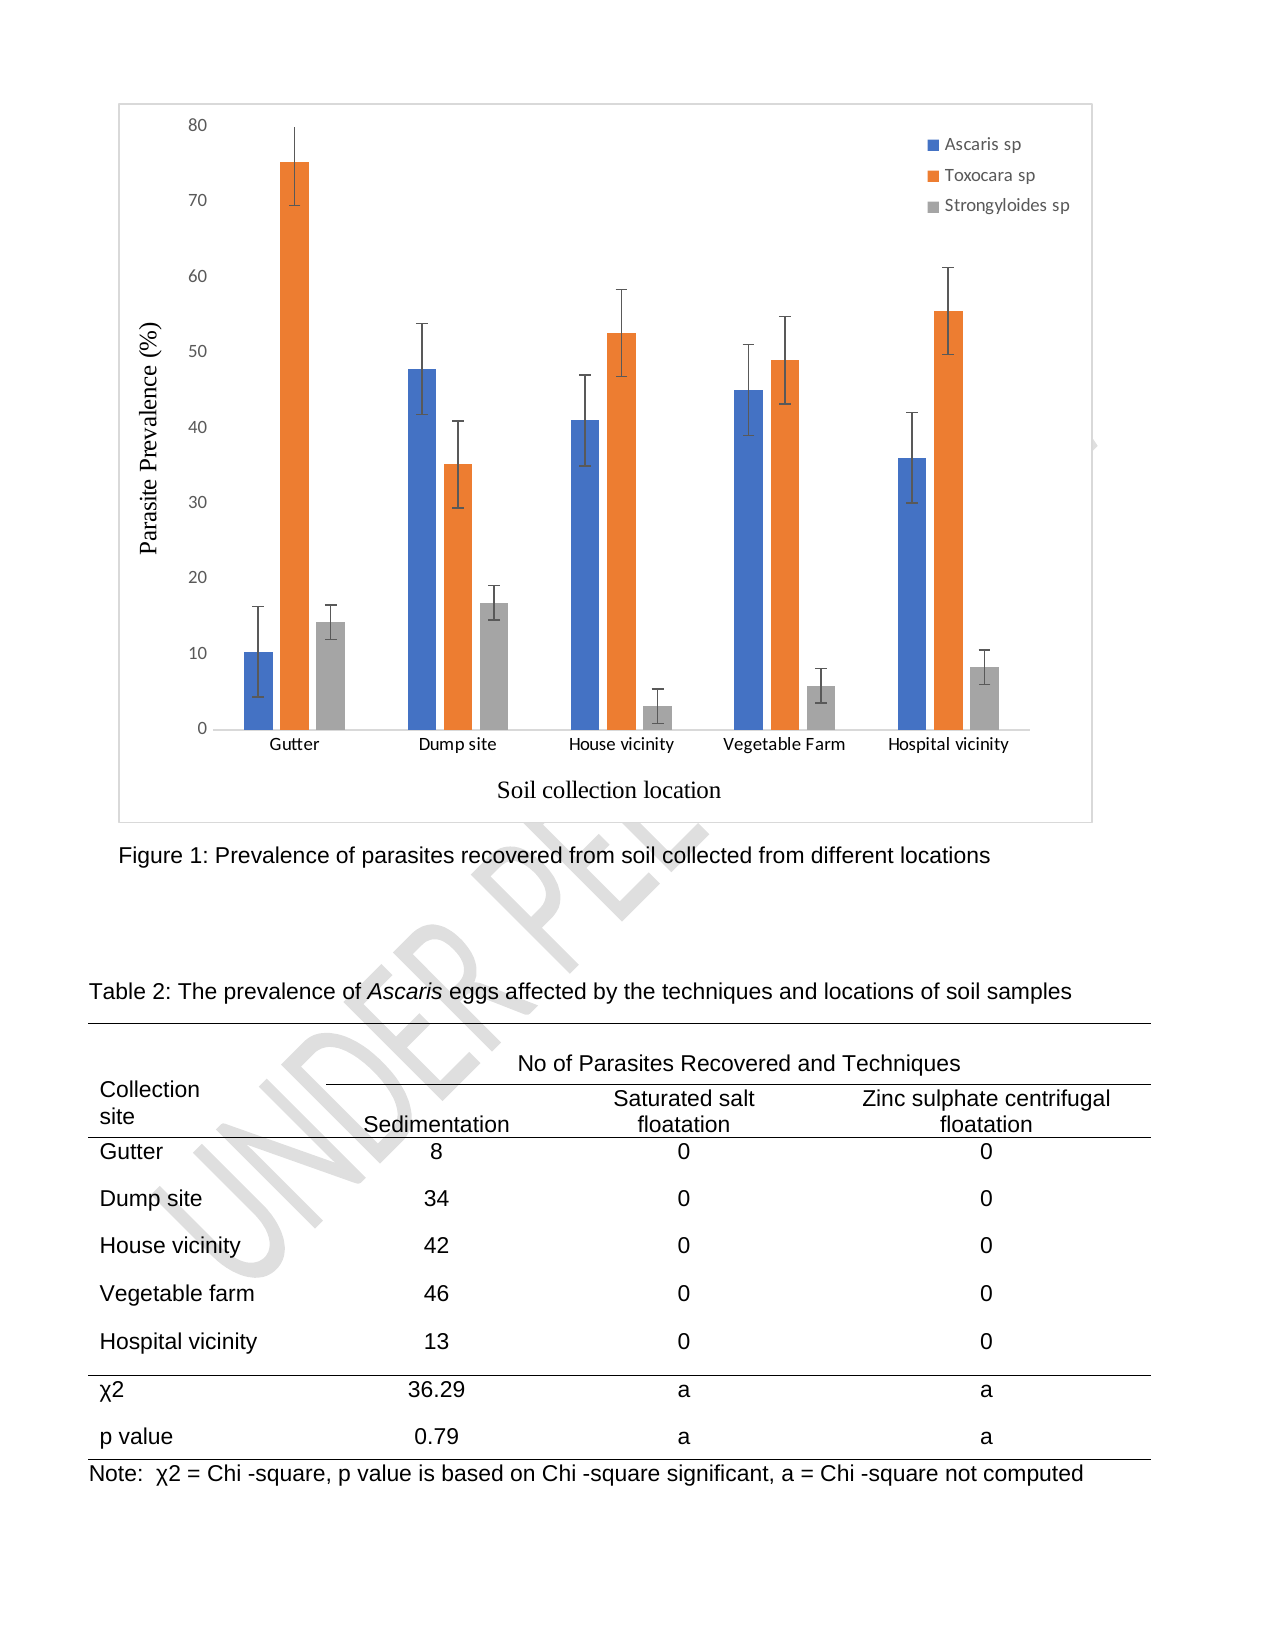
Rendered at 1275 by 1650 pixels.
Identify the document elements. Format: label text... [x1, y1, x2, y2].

table_cell χ2 [88, 1376, 326, 1423]
table_cell 0 [821, 1138, 1151, 1185]
table_cell Hospital vicinity [88, 1328, 326, 1375]
table_cell p value [88, 1423, 326, 1459]
text Note: χ2 = Chi -square, p value is based on Chi -square significant, a = Chi -square not computed [88, 1460, 1152, 1487]
table_cell Saturated salt floatation [546, 1085, 821, 1137]
table_cell 0 [821, 1280, 1151, 1328]
table_cell a [821, 1376, 1151, 1423]
table_cell 34 [326, 1185, 546, 1232]
table_cell Zinc sulphate centrifugal floatation [821, 1085, 1151, 1137]
table_cell Dump site [88, 1185, 326, 1232]
table_cell 0 [546, 1138, 821, 1185]
text Figure 1: Prevalence of parasites recovered from soil collected from different locations [118, 842, 1152, 869]
table_cell House vicinity [88, 1233, 326, 1280]
text Table 2: The prevalence of Ascaris eggs affected by the techniques and locations of soil samples [88, 978, 1152, 1004]
table_header Collection site [88, 1024, 326, 1137]
table_cell Sedimentation [326, 1085, 546, 1137]
table_cell Gutter [88, 1138, 326, 1185]
table_cell a [546, 1376, 821, 1423]
table_cell 0 [821, 1233, 1151, 1280]
table_cell 0 [821, 1185, 1151, 1232]
table_cell 36.29 [326, 1376, 546, 1423]
table_cell 46 [326, 1280, 546, 1328]
table_header No of Parasites Recovered and Techniques [326, 1024, 1151, 1083]
table_cell 8 [326, 1138, 546, 1185]
table_cell 0 [546, 1185, 821, 1232]
table_cell Vegetable farm [88, 1280, 326, 1328]
table_cell 13 [326, 1328, 546, 1375]
table_cell 0 [546, 1280, 821, 1328]
table_cell 0.79 [326, 1423, 546, 1459]
table_cell a [821, 1423, 1151, 1459]
table_cell 0 [546, 1233, 821, 1280]
table_cell 0 [546, 1328, 821, 1375]
table_cell 42 [326, 1233, 546, 1280]
table_cell 0 [821, 1328, 1151, 1375]
table_cell a [546, 1423, 821, 1459]
